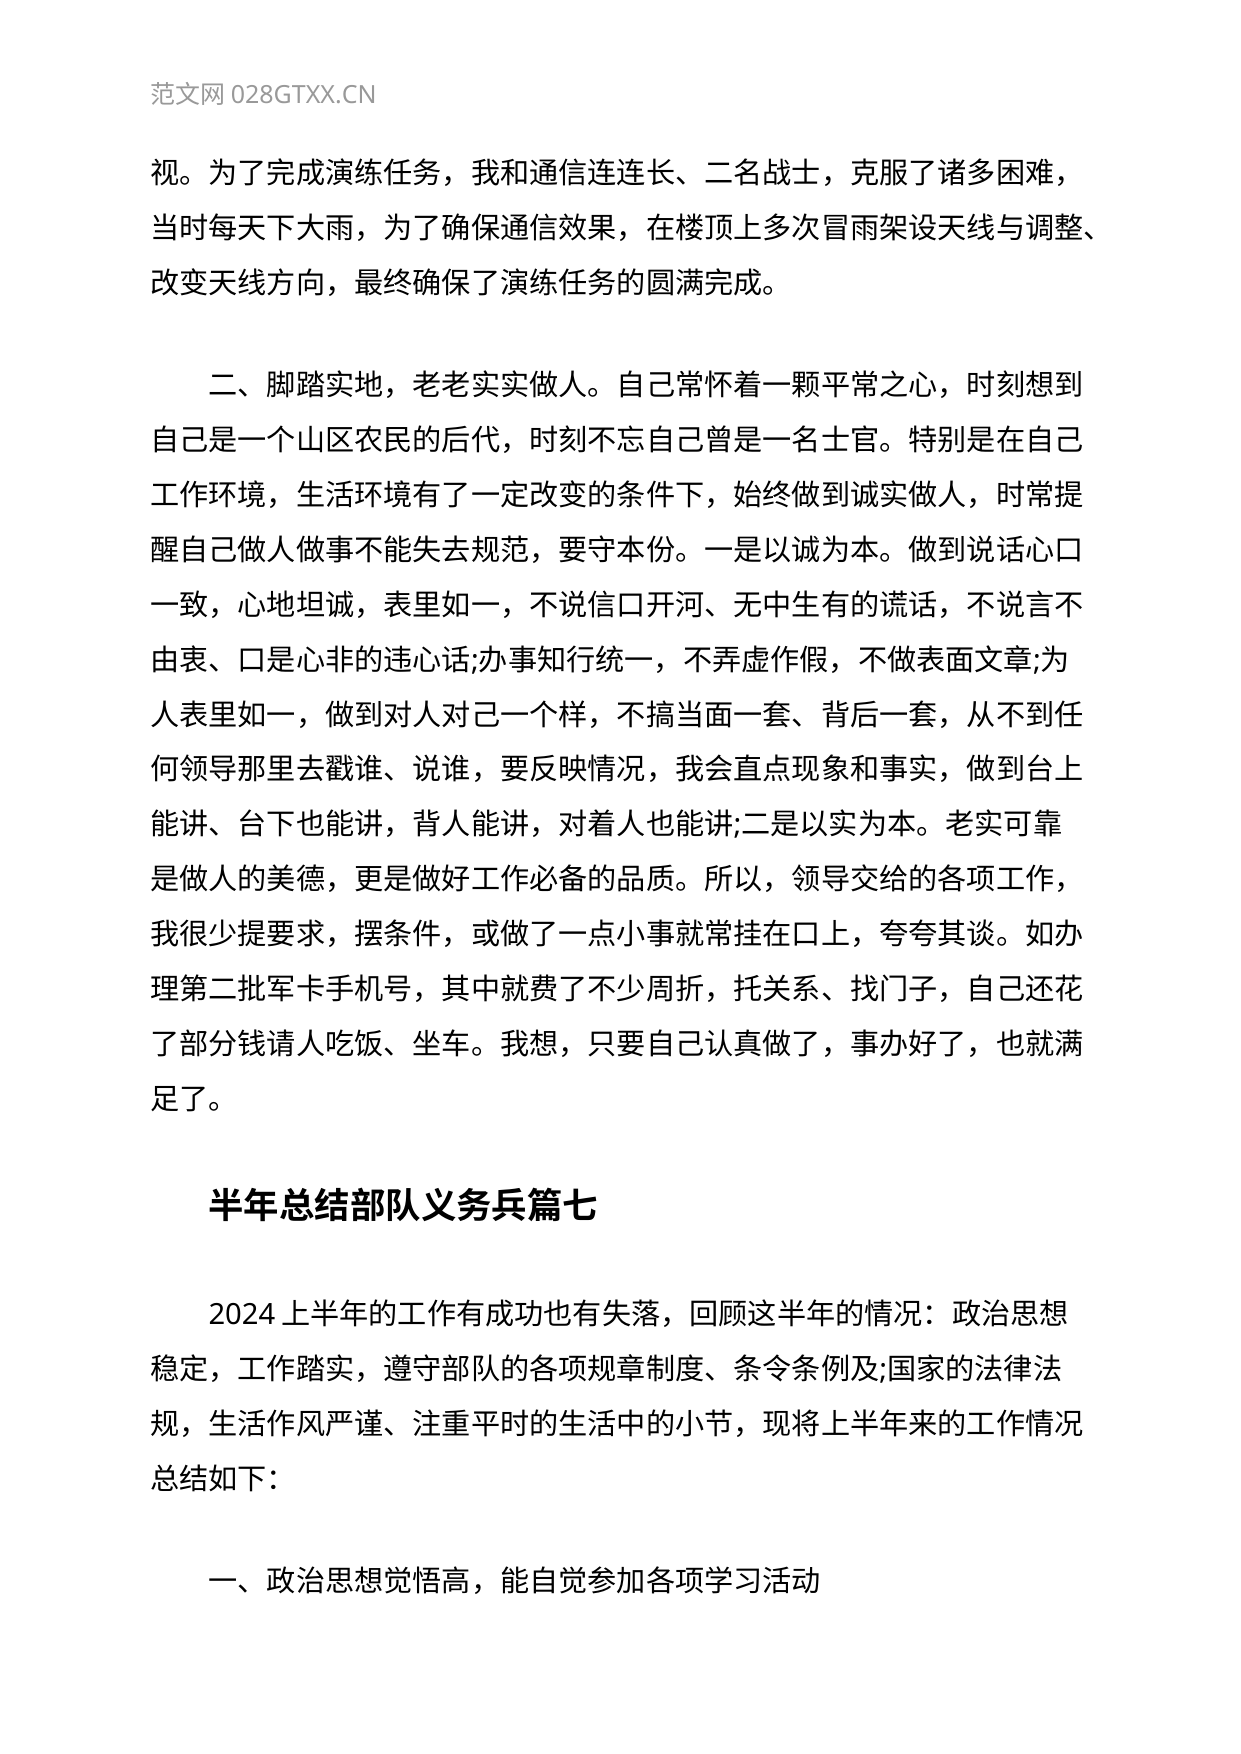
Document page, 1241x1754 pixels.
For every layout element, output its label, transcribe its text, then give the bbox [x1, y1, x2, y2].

text 二、脚踏实地，老老实实做人。自己常怀着一颗平常之心，时刻想到自己是一个山区农民的后代，时刻不忘自己曾是一名士官。特别是在自己工作环境，生活环境有了一定改变的条件下，始终做到诚实做人，时常提醒自己做人做事不能失去规范，要守本份。一是以诚为本。做到说话心口一致，心地坦诚，表里如一，不说信口开河、无中生有的谎话，不说言不由衷、口是心非的违心话;办事知行统一，不弄虚作假，不做表面文章;为人表里如一，做到对人对己一个样，不搞当面一套、背后一套，从不到任何领导那里去戳谁、说谁，要反映情况，我会直点现象和事实，做到台上能讲、台下也能讲，背人能讲，对着人也能讲;二是以实为本。老实可靠是做人的美德，更是做好工作必备的品质。所以，领导交给的各项工作，我很少提要求，摆条件，或做了一点小事就常挂在口上，夸夸其谈。如办理第二批军卡手机号，其中就费了不少周折，托关系、找门子，自己还花了部分钱请人吃饭、坐车。我想，只要自己认真做了，事办好了，也就满足了。 [150, 362, 1090, 1118]
text 半年总结部队义务兵篇七 [150, 1177, 1090, 1228]
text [150, 150, 1090, 302]
text 一、政治思想觉悟高，能自觉参加各项学习活动 [150, 1557, 1090, 1599]
text 2024上半年的工作有成功也有失落，回顾这半年的情况：政治思想稳定，工作踏实，遵守部队的各项规章制度、条令条例及;国家的法律法规，生活作风严谨、注重平时的生活中的小节，现将上半年来的工作情况总结如下： [150, 1291, 1090, 1498]
